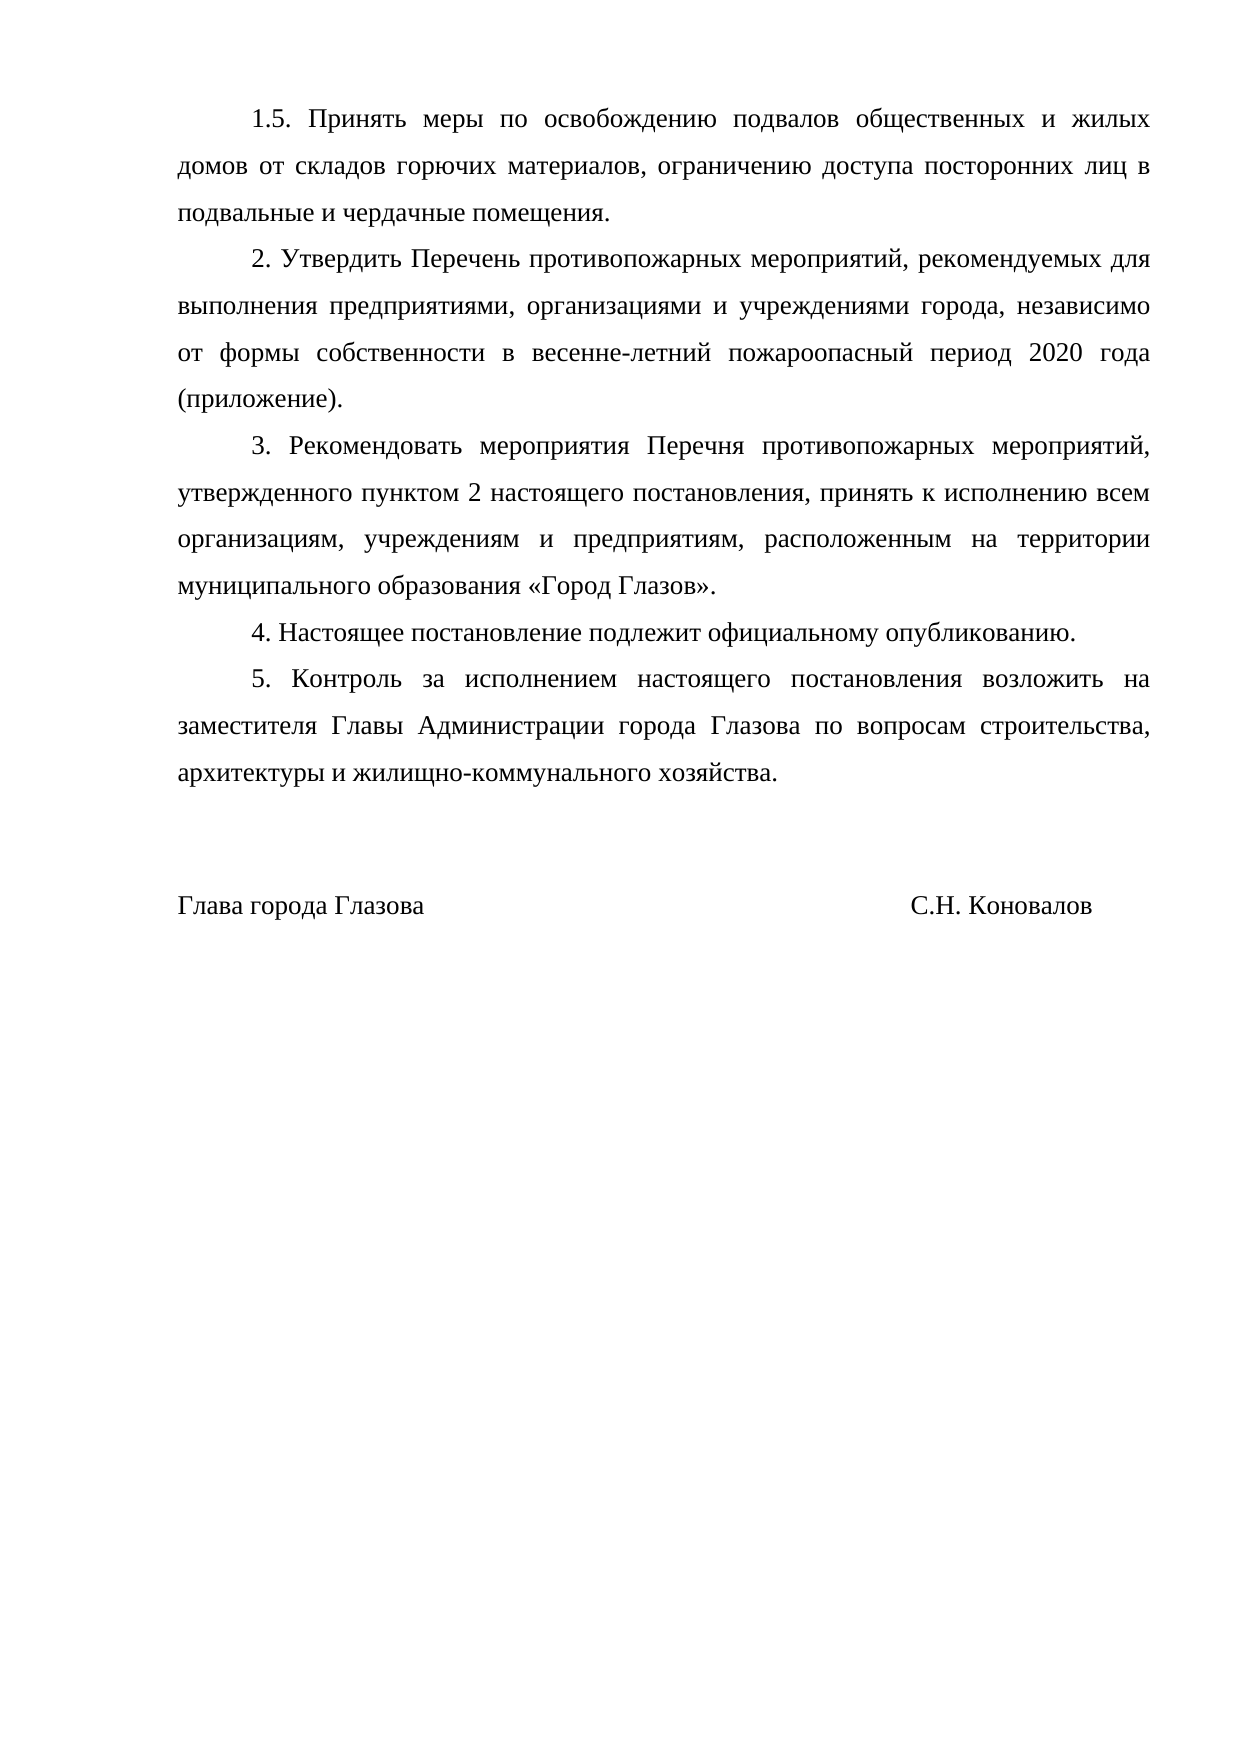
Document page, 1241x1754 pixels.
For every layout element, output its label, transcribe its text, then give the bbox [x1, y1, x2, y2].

text 5. Контроль за исполнением настоящего постановления возложить на заместителя Главы Администрации города Глазова по вопросам строительства, архитектуры и жилищно-коммунального хозяйства. [177, 663, 1152, 787]
text 4. Настоящее постановление подлежит официальному опубликованию. [177, 616, 1152, 647]
text 3. Рекомендовать мероприятия Перечня противопожарных мероприятий, утвержденного пунктом 2 настоящего постановления, принять к исполнению всем организациям, учреждениям и предприятиям, расположенным на территории муниципального образования «Город Глазов». [177, 429, 1152, 600]
text 1.5. Принять меры по освобождению подвалов общественных и жилых домов от складов горючих материалов, ограничению доступа посторонних лиц в подвальные и чердачные помещения. [177, 103, 1152, 227]
table_header Глава города Глазова [166, 889, 662, 920]
text 2. Утвердить Перечень противопожарных мероприятий, рекомендуемых для выполнения предприятиями, организациями и учреждениями города, независимо от формы собственности в весенне-летний пожароопасный период 2020 года (приложение). [177, 243, 1152, 414]
table_header С.Н. Коновалов [662, 889, 1163, 920]
